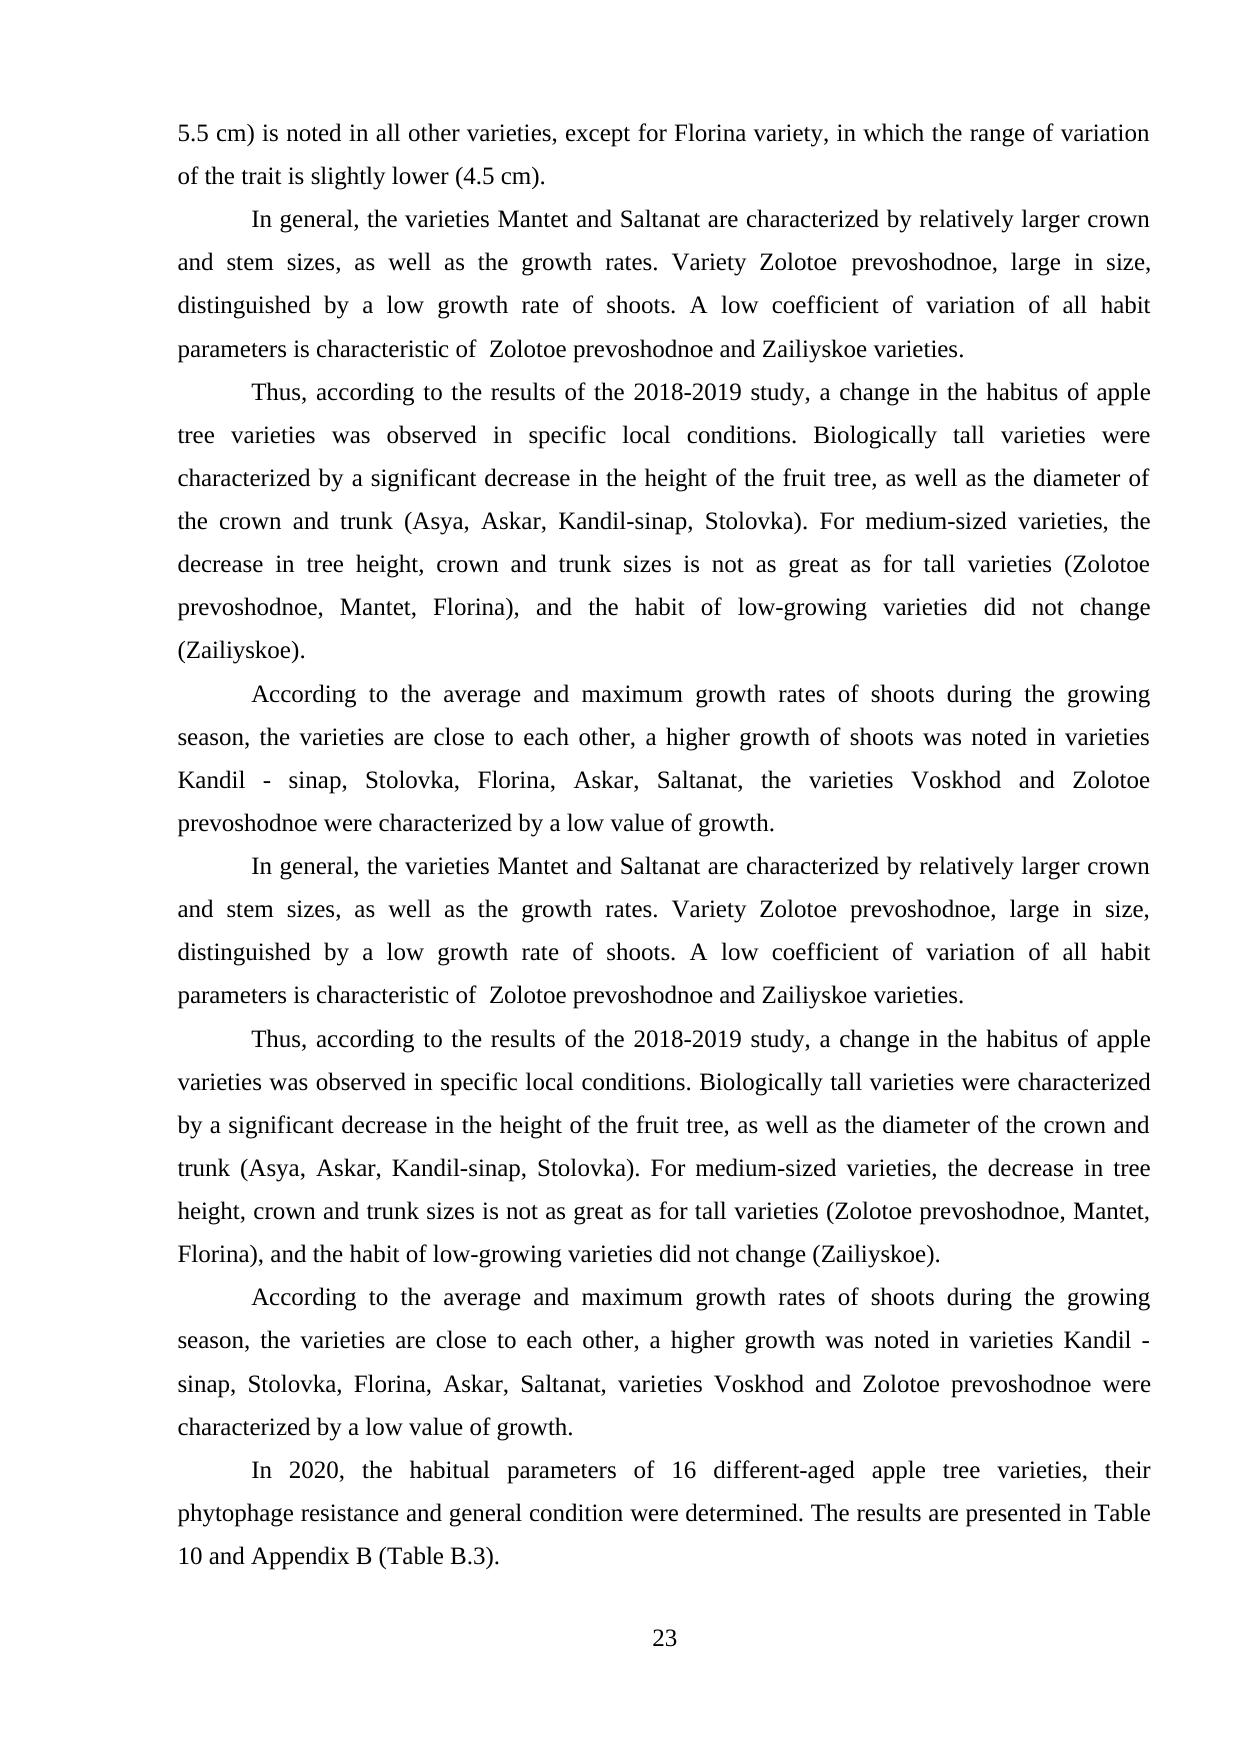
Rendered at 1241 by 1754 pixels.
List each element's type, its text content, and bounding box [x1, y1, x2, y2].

text In 2020, the habitual parameters of 16 different-aged apple tree varieties, their phytophage resistance and general condition were determined. The results are presented in Table 10 and Appendix B (Table B.3). [177, 1455, 1152, 1570]
text In general, the varieties Mantet and Saltanat are characterized by relatively larger crown and stem sizes, as well as the growth rates. Variety Zolotoe prevoshodnoe, large in size, distinguished by a low growth rate of shoots. A low coefficient of variation of all habit parameters is characteristic of Zolotoe prevoshodnoe and Zailiyskoe varieties. [177, 851, 1152, 1009]
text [177, 118, 1152, 190]
text Thus, according to the results of the 2018-2019 study, a change in the habitus of apple varieties was observed in specific local conditions. Biologically tall varieties were characterized by a significant decrease in the height of the fruit tree, as well as the diameter of the crown and trunk (Asya, Askar, Kandil-sinap, Stolovka). For medium-sized varieties, the decrease in tree height, crown and trunk sizes is not as great as for tall varieties (Zolotoe prevoshodnoe, Mantet, Florina), and the habit of low-growing varieties did not change (Zailiyskoe). [177, 1024, 1152, 1268]
text In general, the varieties Mantet and Saltanat are characterized by relatively larger crown and stem sizes, as well as the growth rates. Variety Zolotoe prevoshodnoe, large in size, distinguished by a low growth rate of shoots. A low coefficient of variation of all habit parameters is characteristic of Zolotoe prevoshodnoe and Zailiyskoe varieties. [177, 204, 1152, 362]
text According to the average and maximum growth rates of shoots during the growing season, the varieties are close to each other, a higher growth was noted in varieties Kandil - sinap, Stolovka, Florina, Askar, Saltanat, varieties Voskhod and Zolotoe prevoshodnoe were characterized by a low value of growth. [177, 1282, 1152, 1441]
text Thus, according to the results of the 2018-2019 study, a change in the habitus of apple tree varieties was observed in specific local conditions. Biologically tall varieties were characterized by a significant decrease in the height of the fruit tree, as well as the diameter of the crown and trunk (Asya, Askar, Kandil-sinap, Stolovka). For medium-sized varieties, the decrease in tree height, crown and trunk sizes is not as great as for tall varieties (Zolotoe prevoshodnoe, Mantet, Florina), and the habit of low-growing varieties did not change (Zailiyskoe). [177, 377, 1152, 664]
text According to the average and maximum growth rates of shoots during the growing season, the varieties are close to each other, a higher growth of shoots was noted in varieties Kandil - sinap, Stolovka, Florina, Askar, Saltanat, the varieties Voskhod and Zolotoe prevoshodnoe were characterized by a low value of growth. [177, 679, 1152, 837]
